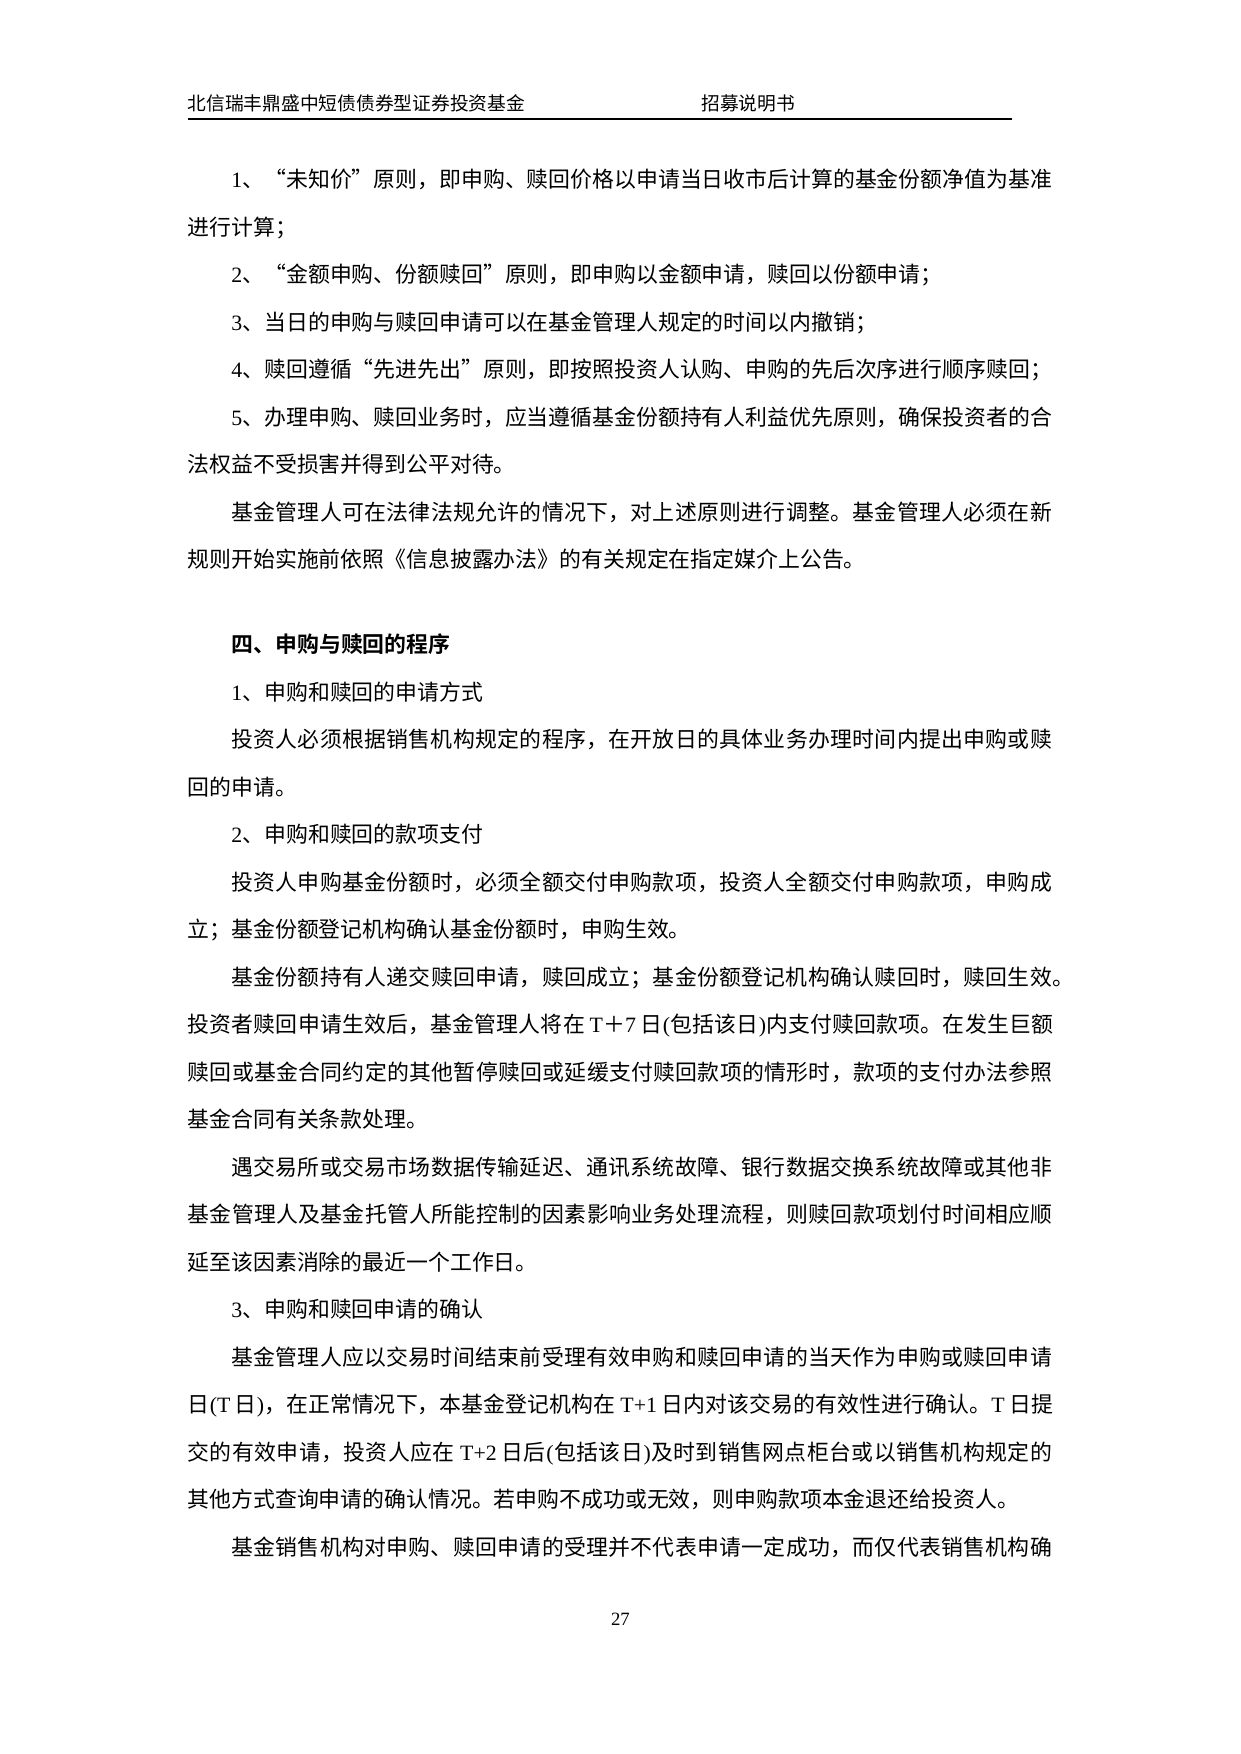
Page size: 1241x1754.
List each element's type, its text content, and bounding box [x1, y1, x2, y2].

text 3、申购和赎回申请的确认 [187, 1292, 1053, 1324]
text 四、申购与赎回的程序 [187, 627, 1053, 659]
text 基金管理人可在法律法规允许的情况下，对上述原则进行调整。基金管理人必须在新规则开始实施前依照《信息披露办法》的有关规定在指定媒介上公告。 [187, 494, 1053, 574]
text 1、申购和赎回的申请方式 [187, 675, 1053, 706]
text 4、赎回遵循“先进先出”原则，即按照投资人认购、申购的先后次序进行顺序赎回； [187, 352, 1053, 384]
text 2、“金额申购、份额赎回”原则，即申购以金额申请，赎回以份额申请； [187, 257, 1053, 289]
text 2、申购和赎回的款项支付 [187, 817, 1053, 849]
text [187, 1530, 1053, 1561]
text 投资人申购基金份额时，必须全额交付申购款项，投资人全额交付申购款项，申购成立；基金份额登记机构确认基金份额时，申购生效。 [187, 865, 1053, 944]
text 5、办理申购、赎回业务时，应当遵循基金份额持有人利益优先原则，确保投资者的合法权益不受损害并得到公平对待。 [187, 399, 1053, 479]
text 3、当日的申购与赎回申请可以在基金管理人规定的时间以内撤销； [187, 304, 1053, 336]
text 基金管理人应以交易时间结束前受理有效申购和赎回申请的当天作为申购或赎回申请日(T日)，在正常情况下，本基金登记机构在T+1日内对该交易的有效性进行确认。T日提交的有效申请，投资人应在T+2日后(包括该日)及时到销售网点柜台或以销售机构规定的其他方式查询申请的确认情况。若申购不成功或无效，则申购款项本金退还给投资人。 [187, 1340, 1053, 1514]
text 基金份额持有人递交赎回申请，赎回成立；基金份额登记机构确认赎回时，赎回生效。投资者赎回申请生效后，基金管理人将在T＋7日(包括该日)内支付赎回款项。在发生巨额赎回或基金合同约定的其他暂停赎回或延缓支付赎回款项的情形时，款项的支付办法参照基金合同有关条款处理。 [187, 960, 1053, 1134]
text 1、“未知价”原则，即申购、赎回价格以申请当日收市后计算的基金份额净值为基准进行计算； [187, 162, 1053, 241]
text 遇交易所或交易市场数据传输延迟、通讯系统故障、银行数据交换系统故障或其他非基金管理人及基金托管人所能控制的因素影响业务处理流程，则赎回款项划付时间相应顺延至该因素消除的最近一个工作日。 [187, 1150, 1053, 1276]
text 投资人必须根据销售机构规定的程序，在开放日的具体业务办理时间内提出申购或赎回的申请。 [187, 722, 1053, 801]
